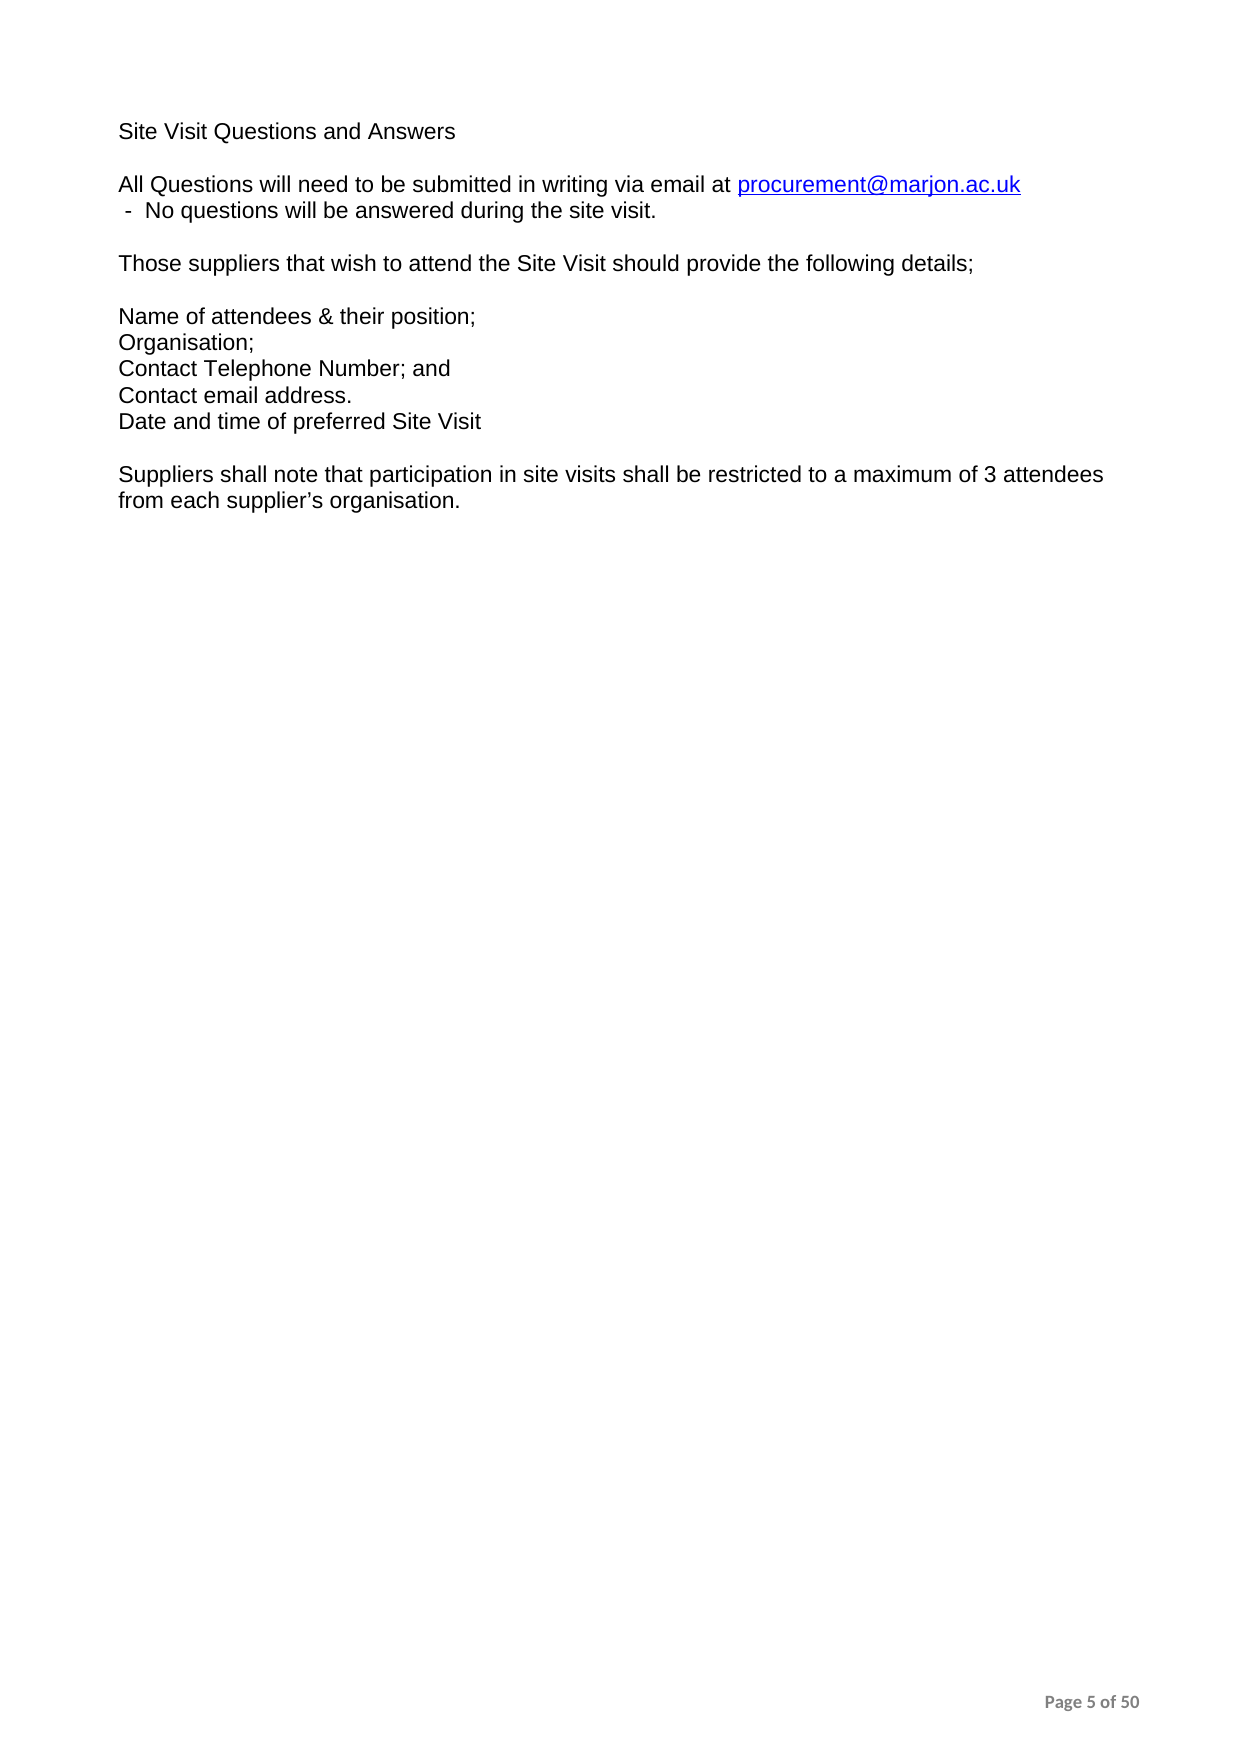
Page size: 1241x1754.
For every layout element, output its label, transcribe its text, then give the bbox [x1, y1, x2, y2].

text Site Visit Questions and Answers [118, 118, 1122, 144]
text Organisation; [118, 329, 1122, 355]
text Suppliers shall note that participation in site visits shall be restricted to a maximum of 3 attendees from each supplier’s organisation. [118, 461, 1122, 513]
text Name of attendees & their position; [118, 303, 1122, 329]
text Date and time of preferred Site Visit [118, 408, 1122, 434]
text All Questions will need to be submitted in writing via email at procurement@marjon.ac.uk [118, 171, 1122, 197]
text Contact Telephone Number; and [118, 355, 1122, 382]
text Contact email address. [118, 382, 1122, 408]
text - No questions will be answered during the site visit. [118, 197, 1122, 223]
text Those suppliers that wish to attend the Site Visit should provide the following details; [118, 250, 1122, 276]
